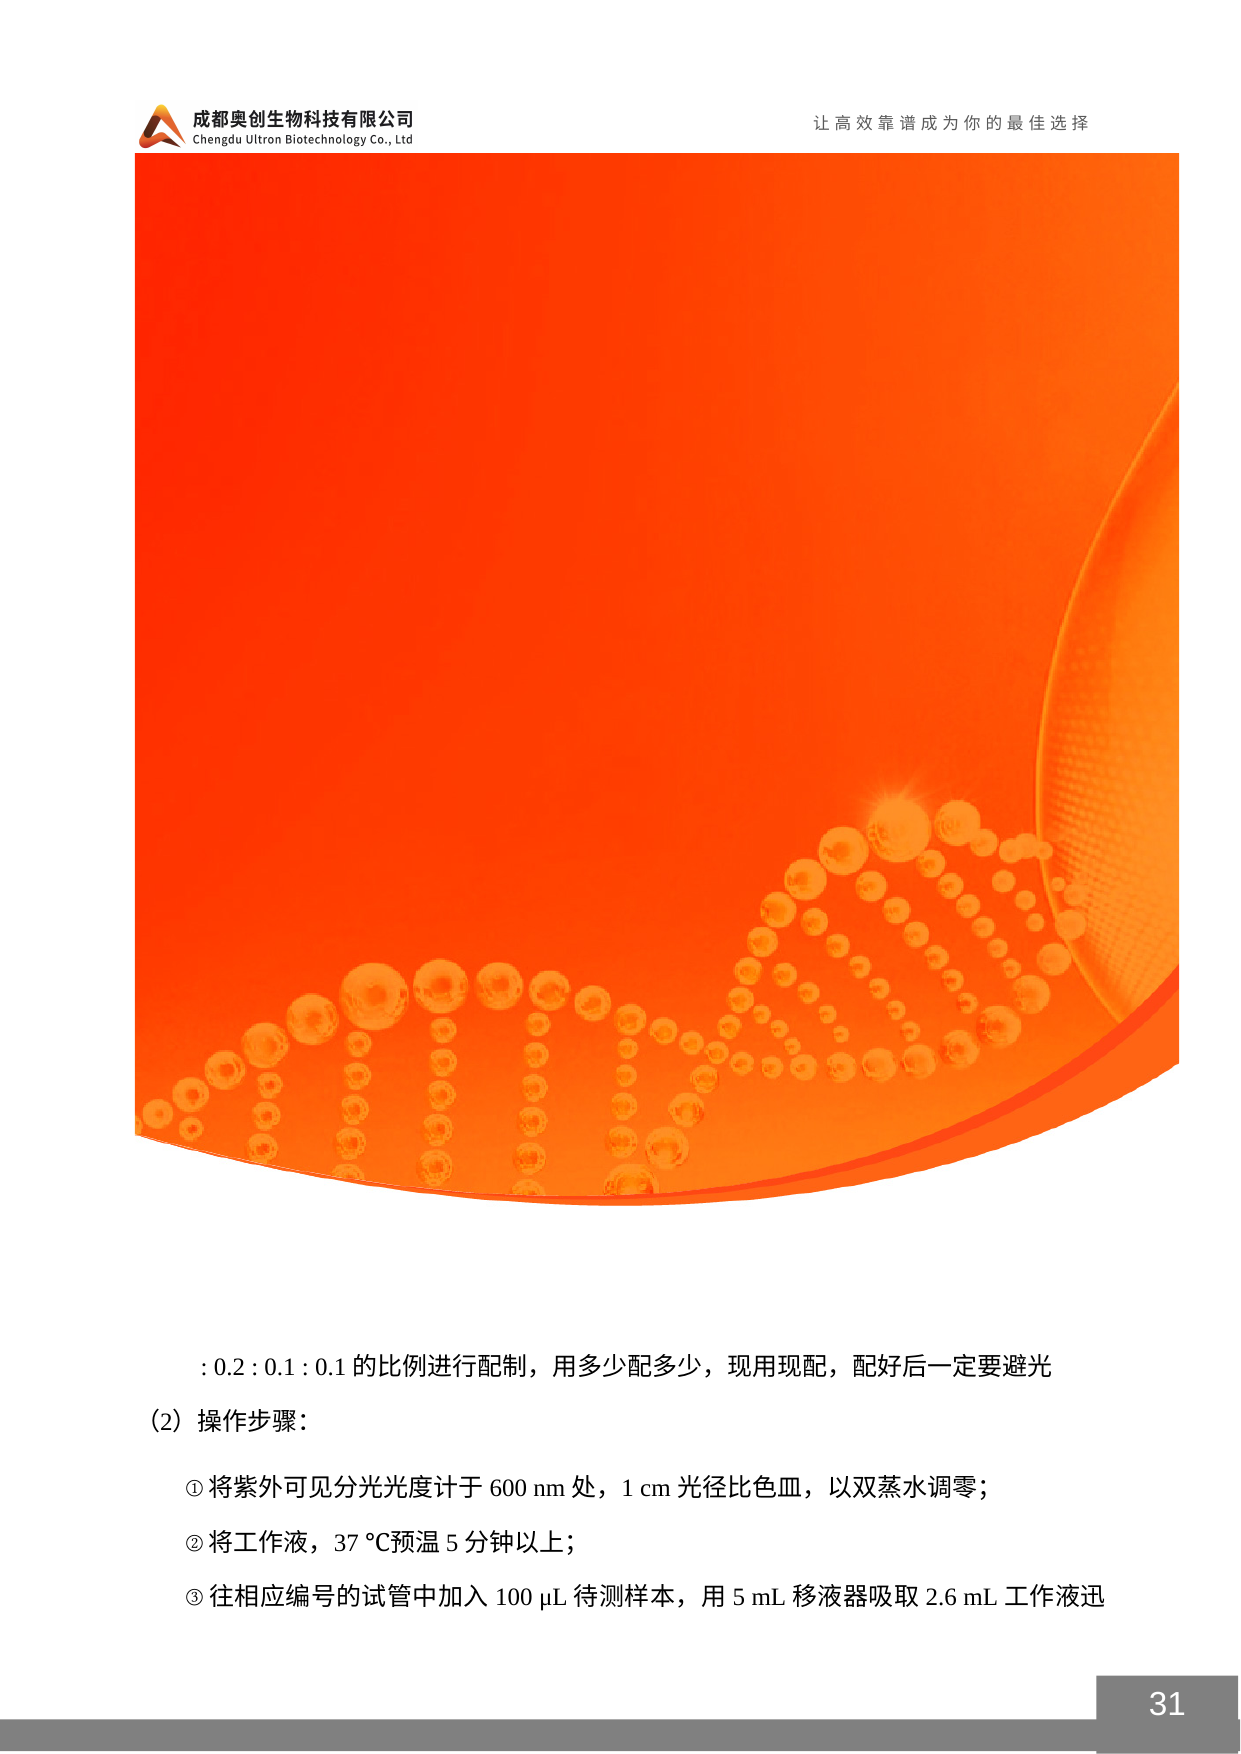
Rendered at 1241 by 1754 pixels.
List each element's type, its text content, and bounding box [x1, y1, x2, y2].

list （2）操作步骤： [135, 1401, 1106, 1437]
text ①将紫外可见分光光度计于 600 nm 处，1 cm 光径比色皿，以双蒸水调零； [135, 1468, 1106, 1504]
text ②将工作液，37 ℃预温 5 分钟以上； [135, 1522, 1106, 1558]
picture [134, 100, 1180, 1347]
text ③往相应编号的试管中加入 100 μL 待测样本，用 5 mL 移液器吸取 2.6 mL 工作液迅速冲入试管中，立即混匀并计时； [185, 1577, 1106, 1613]
text 工作液的配制：按试剂一：试剂二：试剂三：试剂四：试剂五：试剂六=2 : 0.1 : 0.1 : 0.2 : 0.1 : 0.1 的比例进行配制，用多少配多少，现用现配，配好后一定要避光 [200, 1347, 1106, 1383]
